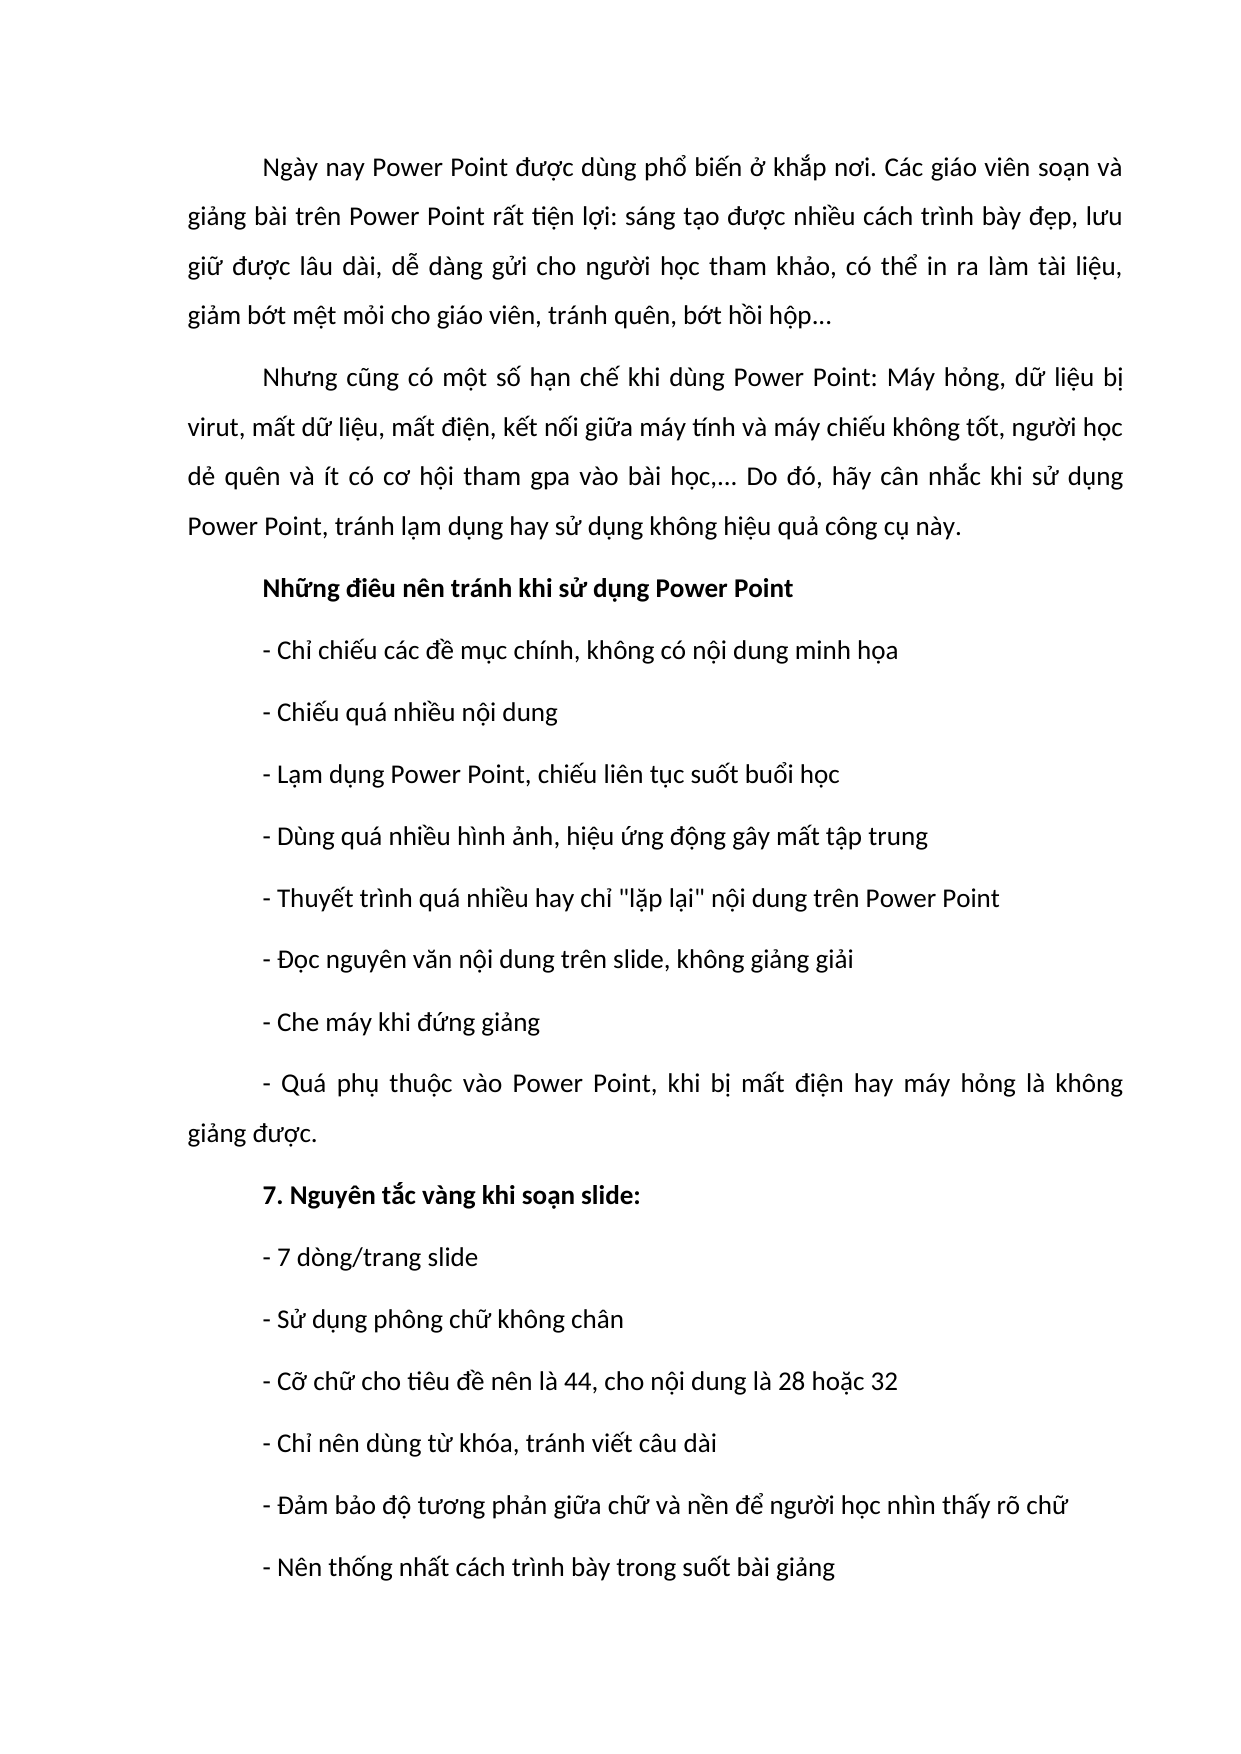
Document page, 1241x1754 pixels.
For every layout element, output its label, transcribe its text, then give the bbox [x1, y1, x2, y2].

text 7. Nguyên tắc vàng khi soạn slide: [187, 1178, 1125, 1211]
text - Chỉ nên dùng từ khóa, tránh viết câu dài [187, 1426, 1125, 1459]
text - Đọc nguyên văn nội dung trên slide, không giảng giải [187, 943, 1125, 976]
text - Chỉ chiếu các đề mục chính, không có nội dung minh họa [187, 633, 1125, 666]
text - Che máy khi đứng giảng [187, 1005, 1125, 1038]
text Những điêu nên tránh khi sử dụng Power Point [187, 571, 1125, 604]
text - Lạm dụng Power Point, chiếu liên tục suốt buổi học [187, 757, 1125, 790]
text - Nên thống nhất cách trình bày trong suốt bài giảng [187, 1550, 1125, 1583]
text - Chiếu quá nhiều nội dung [187, 695, 1125, 728]
text - Cỡ chữ cho tiêu đề nên là 44, cho nội dung là 28 hoặc 32 [187, 1364, 1125, 1397]
text - Thuyết trình quá nhiều hay chỉ "lặp lại" nội dung trên Power Point [187, 881, 1125, 914]
text Nhưng cũng có một số hạn chế khi dùng Power Point: Máy hỏng, dữ liệu bị virut, mất dữ liệu, mất điện, kết nối giữa máy tính và máy chiếu không tốt, người học dẻ quên và ít có cơ hội tham gpa vào bài học,... Do đó, hãy cân nhắc khi sử dụng Power Point, tránh lạm dụng hay sử dụng không hiệu quả công cụ này. [187, 360, 1125, 542]
text - Quá phụ thuộc vào Power Point, khi bị mất điện hay máy hỏng là không giảng được. [187, 1067, 1125, 1149]
text - Đảm bảo độ tương phản giữa chữ và nền để người học nhìn thấy rõ chữ [187, 1488, 1125, 1521]
text - Sử dụng phông chữ không chân [187, 1302, 1125, 1335]
text - 7 dòng/trang slide [187, 1240, 1125, 1273]
text - Dùng quá nhiều hình ảnh, hiệu ứng động gây mất tập trung [187, 819, 1125, 852]
text Ngày nay Power Point được dùng phổ biến ở khắp nơi. Các giáo viên soạn và giảng bài trên Power Point rất tiện lợi: sáng tạo được nhiều cách trình bày đẹp, lưu giữ được lâu dài, dễ dàng gửi cho người học tham khảo, có thể in ra làm tài liệu, giảm bớt mệt mỏi cho giáo viên, tránh quên, bớt hồi hộp... [187, 150, 1125, 331]
